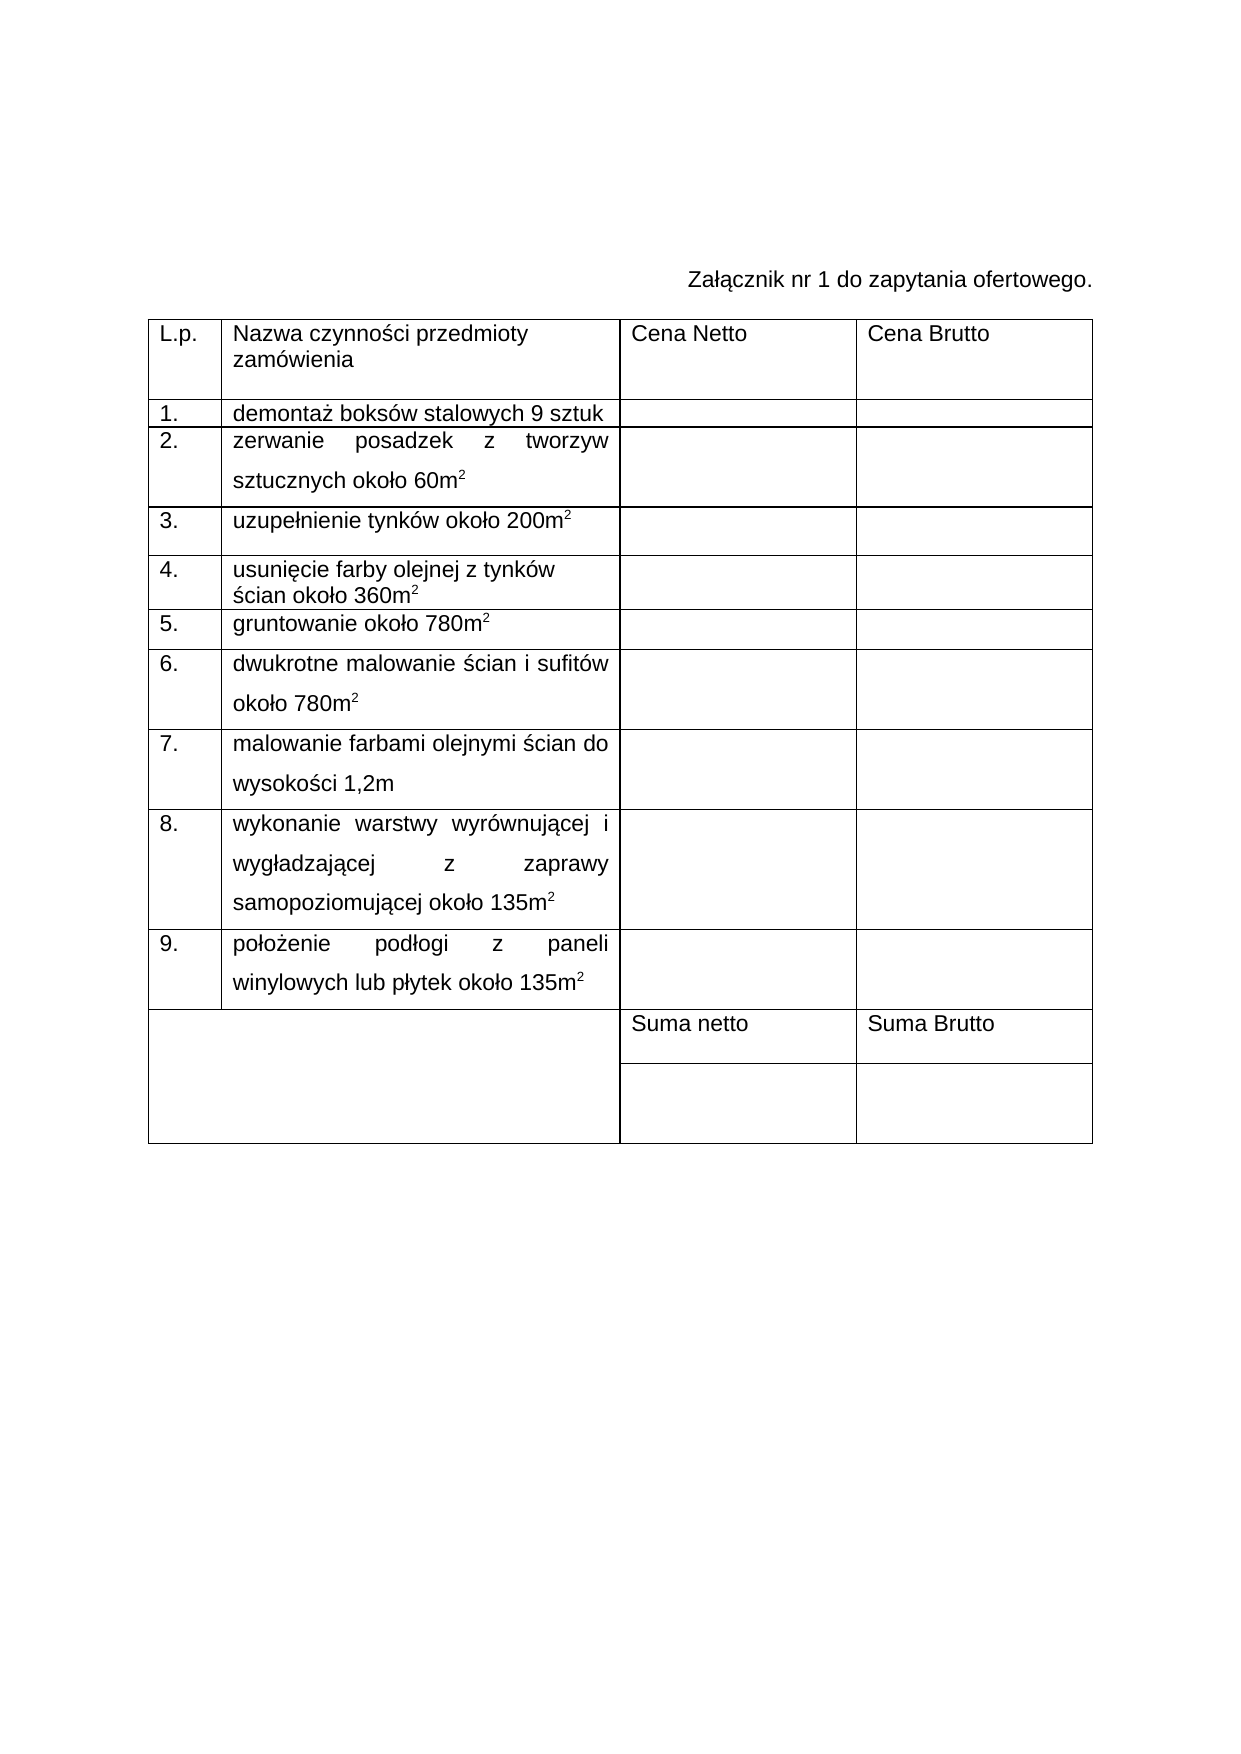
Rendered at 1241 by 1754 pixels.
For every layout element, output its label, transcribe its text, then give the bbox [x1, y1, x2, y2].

text Załącznik nr 1 do zapytania ofertowego. [148, 266, 1093, 292]
table_cell 4. [149, 556, 221, 609]
table_cell Suma Brutto [857, 1010, 1092, 1062]
table_cell 2. [149, 428, 221, 506]
table_cell [857, 610, 1092, 649]
table_header Nazwa czynności przedmioty zamówienia [222, 320, 619, 399]
table_cell 7. [149, 730, 221, 809]
table_cell [621, 650, 856, 729]
table_cell [857, 1064, 1092, 1143]
table_cell malowanie farbami olejnymi ścian do wysokości 1,2m [222, 730, 619, 809]
table_cell Suma netto [621, 1010, 856, 1062]
table_cell [857, 730, 1092, 809]
table_cell 5. [149, 610, 221, 649]
table_cell [621, 428, 856, 506]
table_cell [857, 428, 1092, 506]
table_cell [857, 930, 1092, 1009]
table_cell 6. [149, 650, 221, 729]
table_cell 8. [149, 810, 221, 929]
table_cell 3. [149, 508, 221, 555]
table_cell zerwanie posadzek z tworzyw sztucznych około 60m2 [222, 428, 619, 506]
table_cell [857, 556, 1092, 609]
table_cell [857, 810, 1092, 929]
table_cell [621, 556, 856, 609]
table_header L.p. [149, 320, 221, 399]
table_cell 9. [149, 930, 221, 1009]
table_cell [621, 810, 856, 929]
table_cell dwukrotne malowanie ścian i sufitów około 780m2 [222, 650, 619, 729]
table_cell położenie podłogi z paneli winylowych lub płytek około 135m2 [222, 930, 619, 1009]
table_cell [857, 650, 1092, 729]
table_cell [621, 730, 856, 809]
table_header Cena Netto [621, 320, 856, 399]
table_header Cena Brutto [857, 320, 1092, 399]
table_cell wykonanie warstwy wyrównującej i wygładzającej z zaprawy samopoziomującej około 135m2 [222, 810, 619, 929]
table_cell demontaż boksów stalowych 9 sztuk [222, 400, 619, 426]
table_cell [621, 610, 856, 649]
table_cell [857, 508, 1092, 555]
table_cell [149, 1010, 619, 1143]
table_cell uzupełnienie tynków około 200m2 [222, 508, 619, 555]
table_cell usunięcie farby olejnej z tynków ścian około 360m2 [222, 556, 619, 609]
table_cell [621, 930, 856, 1009]
table_cell [857, 400, 1092, 426]
table_cell 1. [149, 400, 221, 426]
table_cell [621, 400, 856, 426]
table_cell gruntowanie około 780m2 [222, 610, 619, 649]
table_cell [621, 1064, 856, 1143]
table_cell [621, 508, 856, 555]
